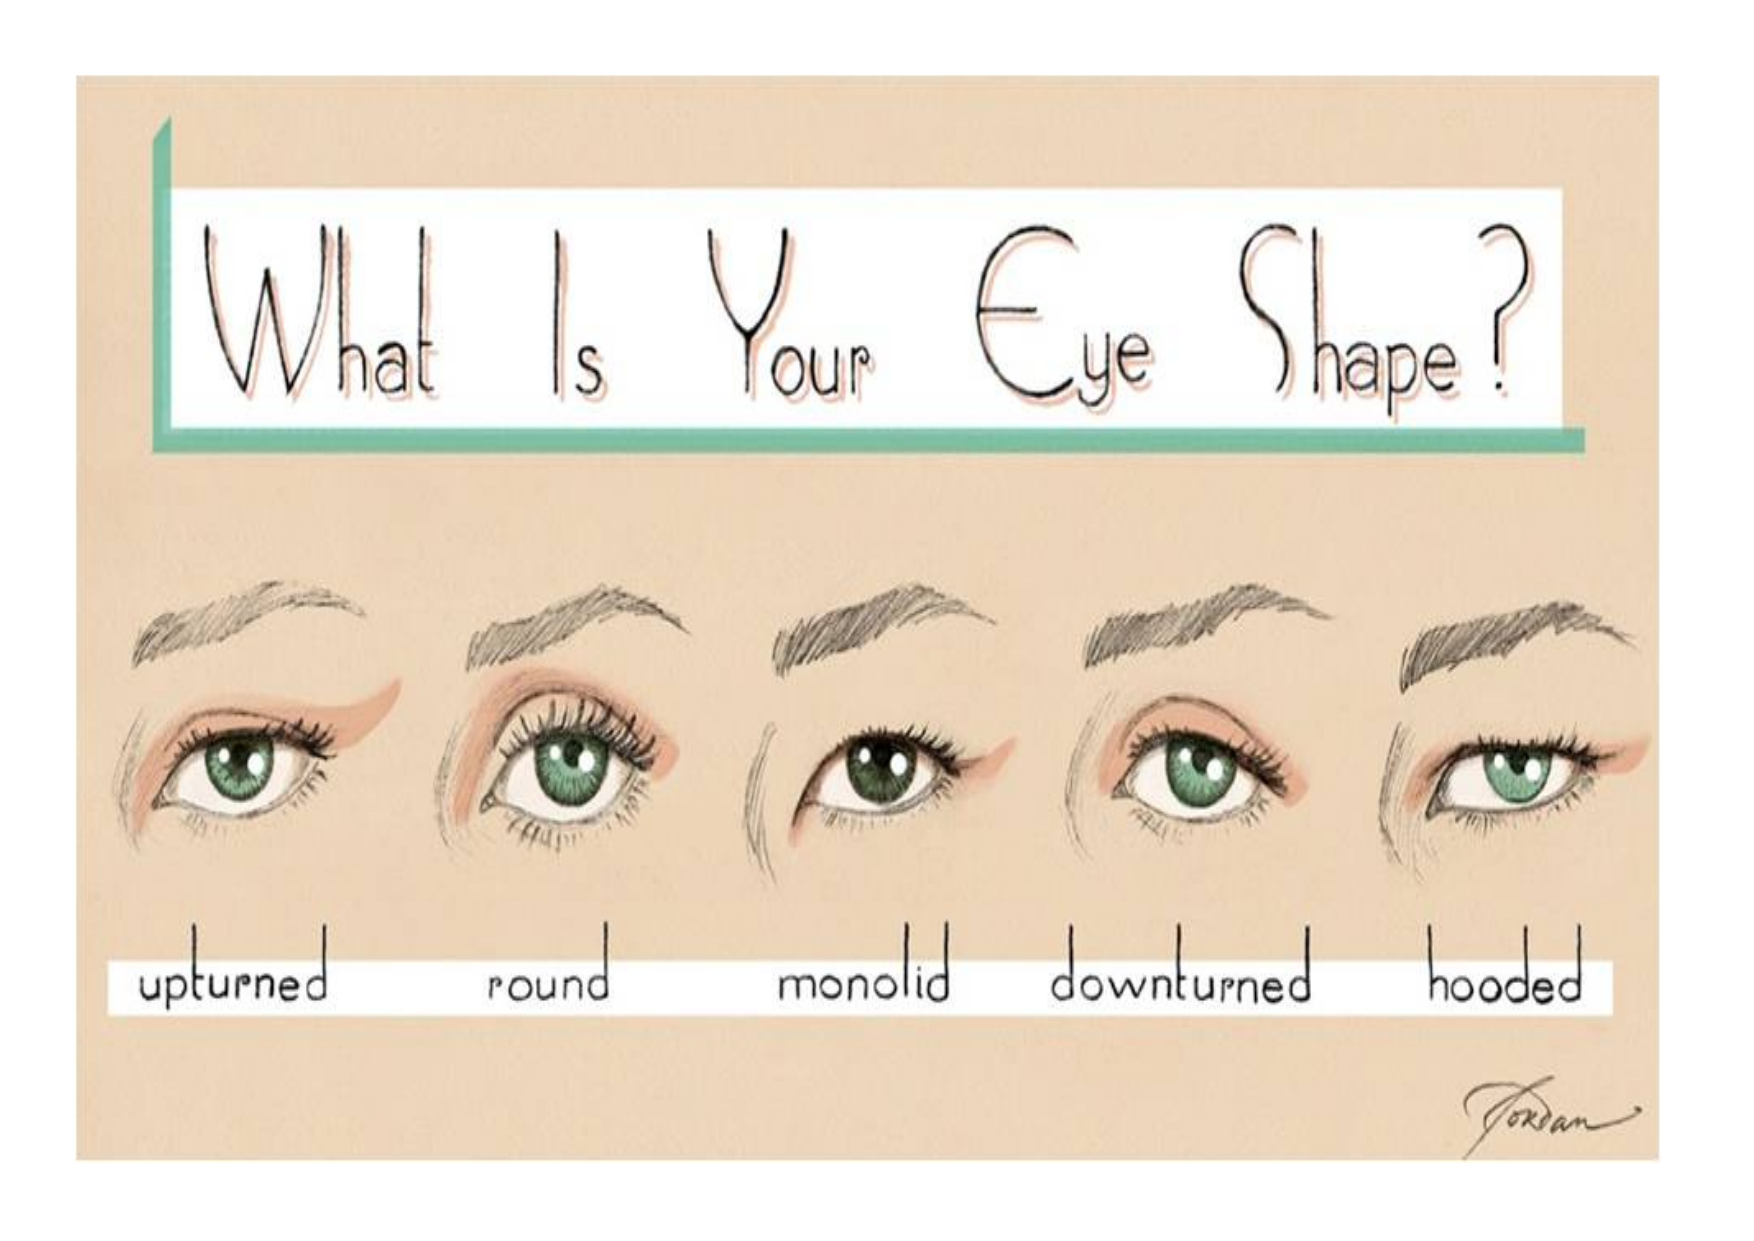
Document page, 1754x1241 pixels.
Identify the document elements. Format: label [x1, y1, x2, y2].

picture [75, 75, 1661, 1163]
